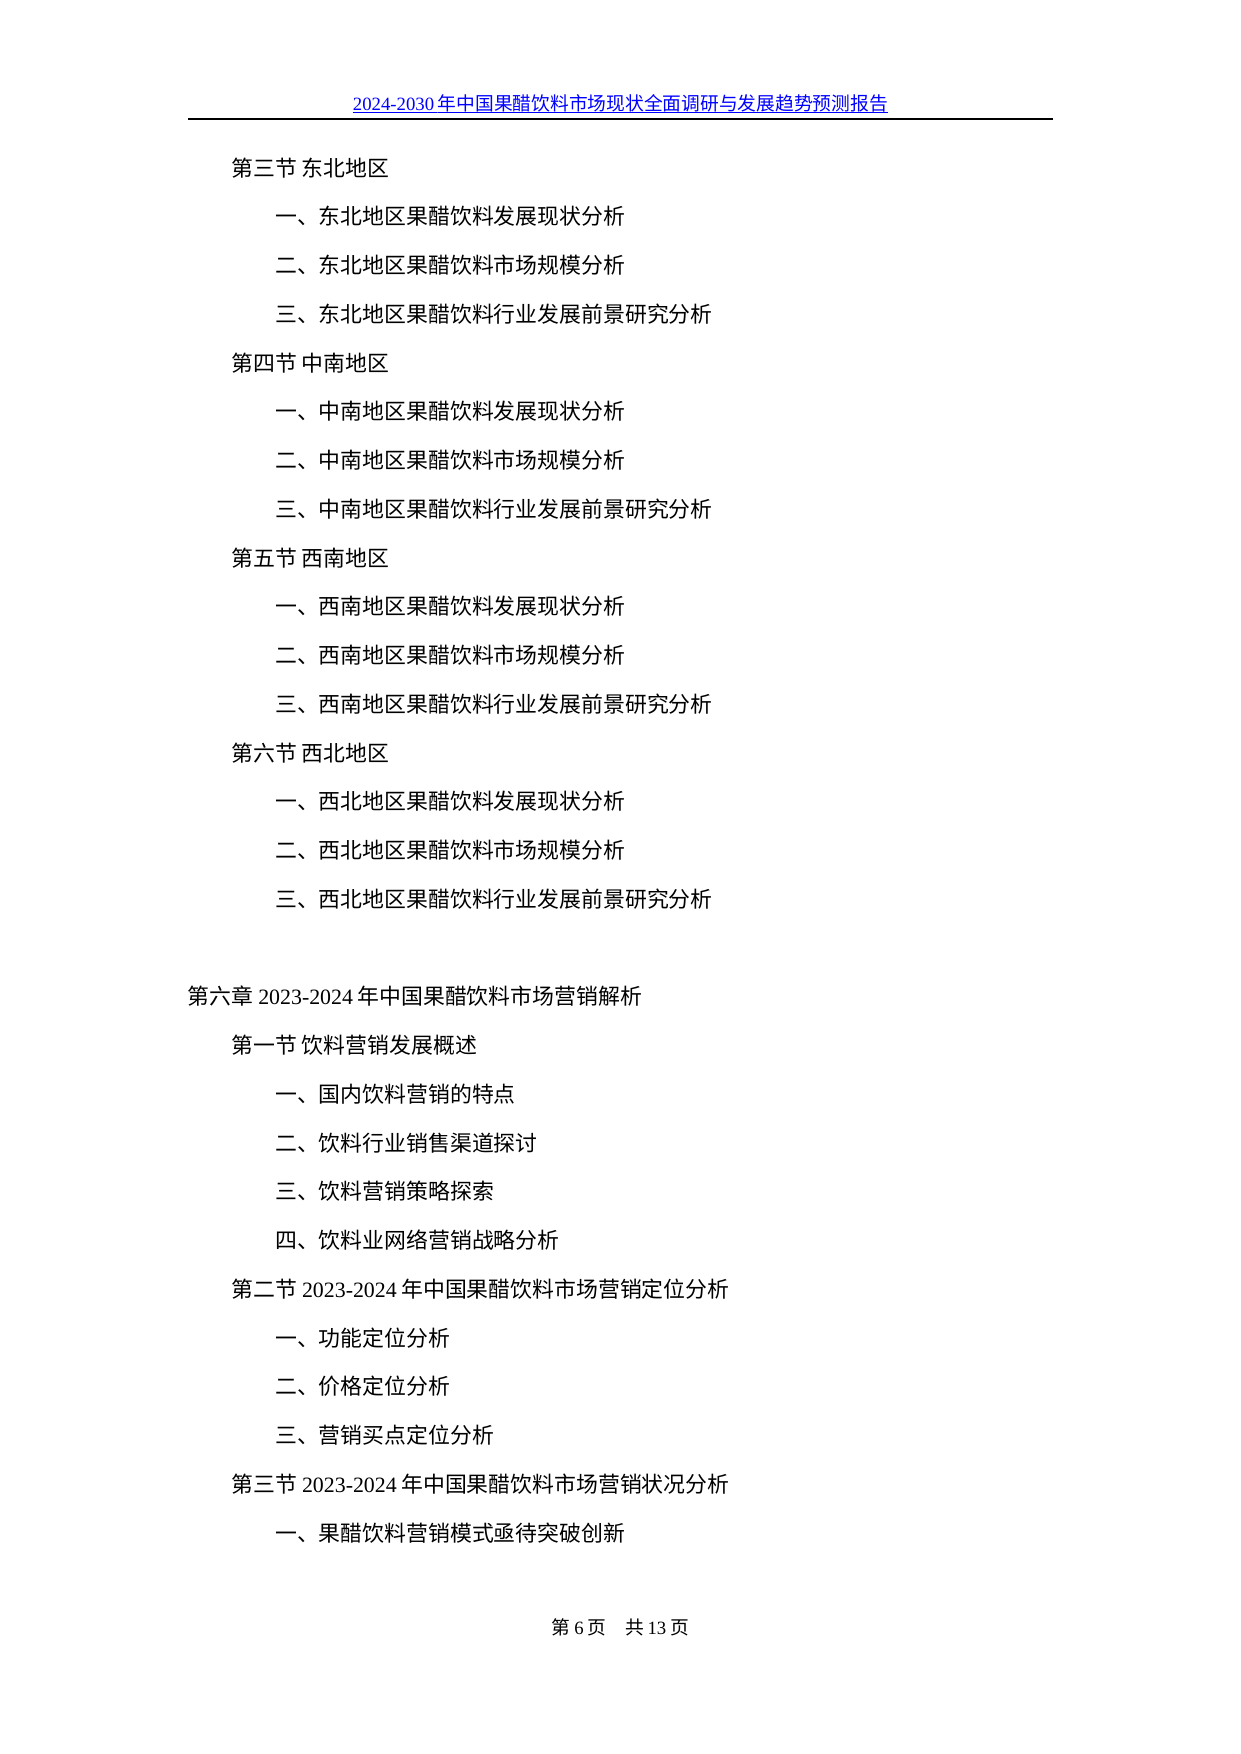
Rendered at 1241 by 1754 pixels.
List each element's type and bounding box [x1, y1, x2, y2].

text [187, 150, 1053, 1548]
